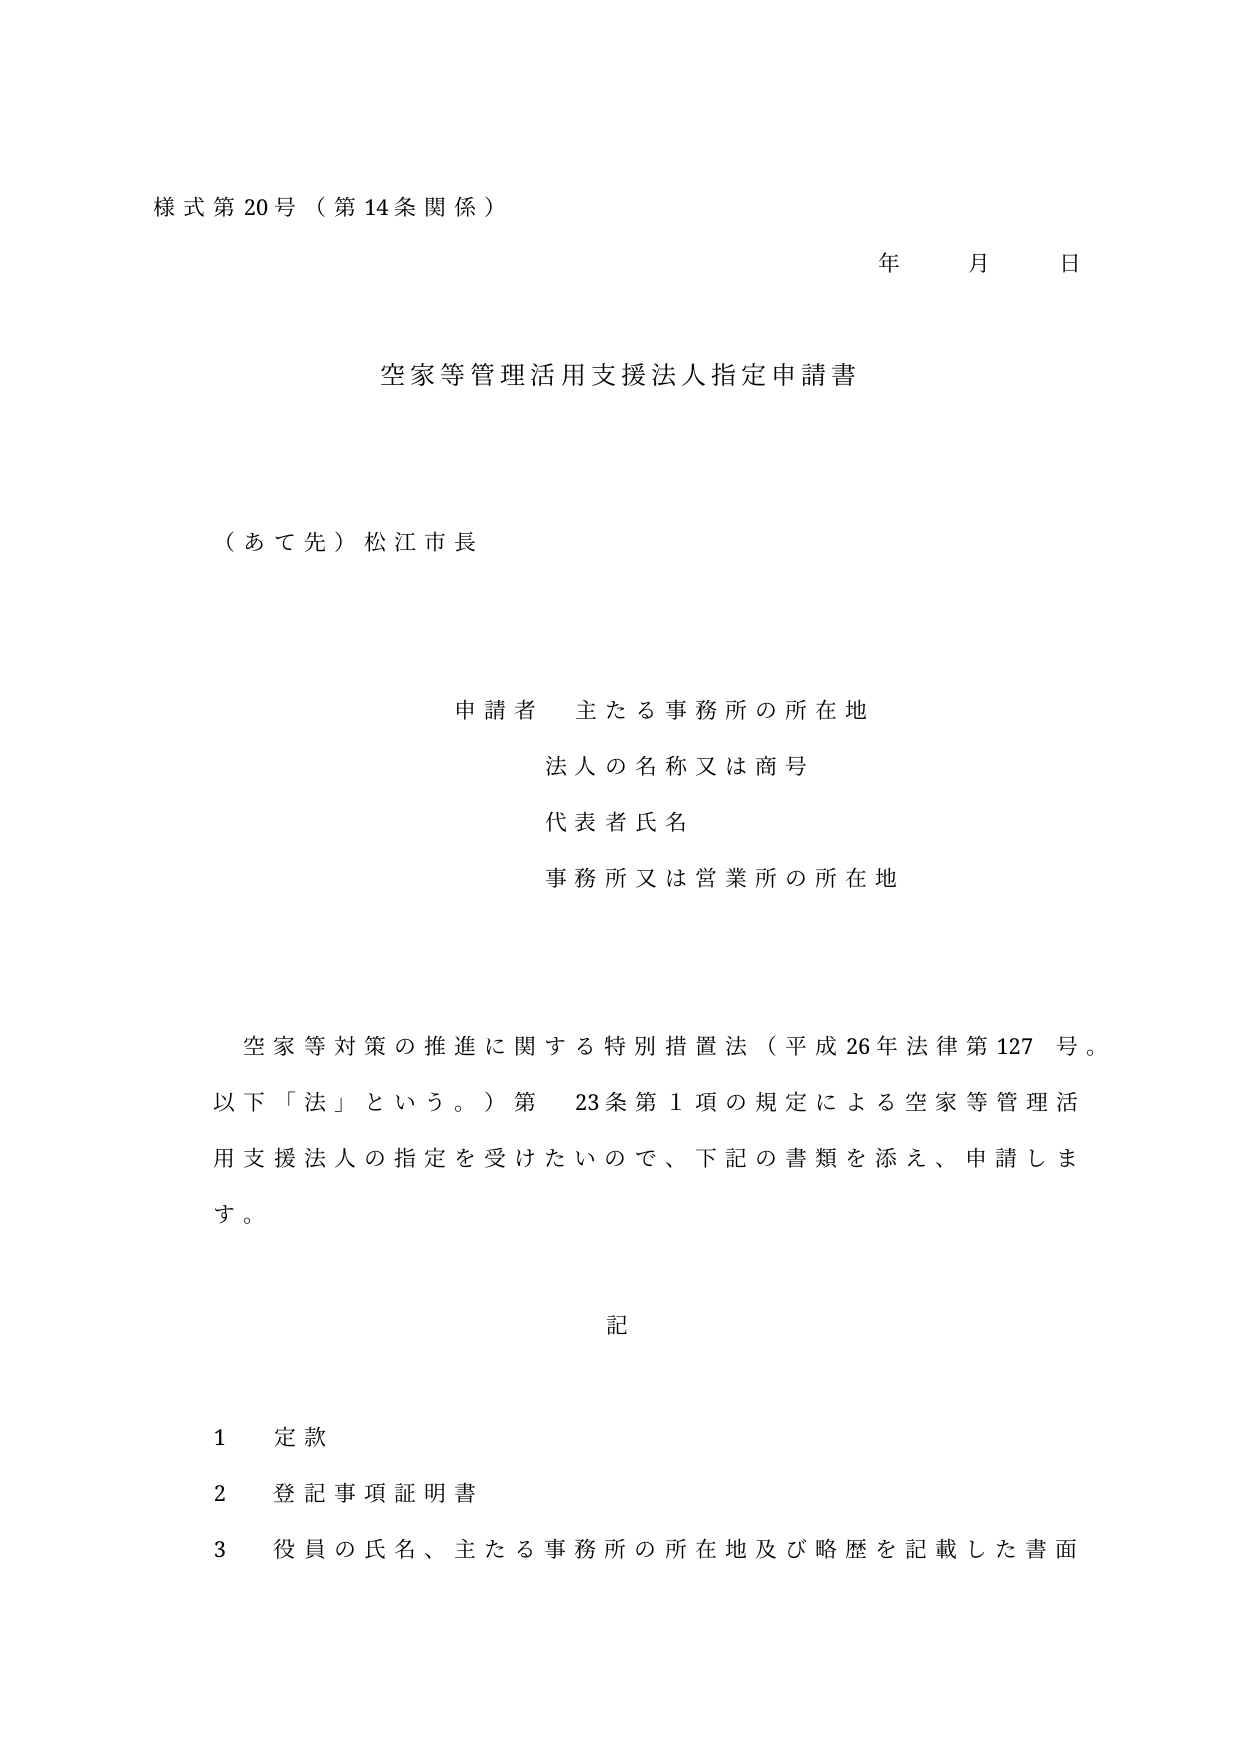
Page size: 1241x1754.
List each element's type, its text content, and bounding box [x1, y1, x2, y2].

text 事務所又は営業所の所在地 [164, 849, 990, 905]
text 年 月 日 [153, 234, 1089, 289]
text 様式第20号（第14条関係） [153, 178, 1089, 234]
text 申請者 主たる事務所の所在地 [164, 681, 990, 737]
text （あて先）松江市長 [164, 513, 1089, 569]
text 代表者氏名 [164, 793, 990, 849]
text 2 登記事項証明書 [164, 1464, 1089, 1520]
text 1 定款 [164, 1408, 1089, 1464]
text 3 役員の氏名、主たる事務所の所在地及び略歴を記載した書面 [164, 1520, 1089, 1576]
text 空家等対策の推進に関する特別措置法（平成26 年法律第127 号。以下「法」という。）第 23 条第１項の規定による空家等管理活用支援法人の指定を受けたいので、下記の書類を添え、申請します。 [207, 1017, 1089, 1241]
subtitle 記 [153, 1296, 1089, 1352]
text 空家等管理活用支援法人指定申請書 [153, 346, 1089, 401]
text 法人の名称又は商号 [164, 737, 990, 793]
